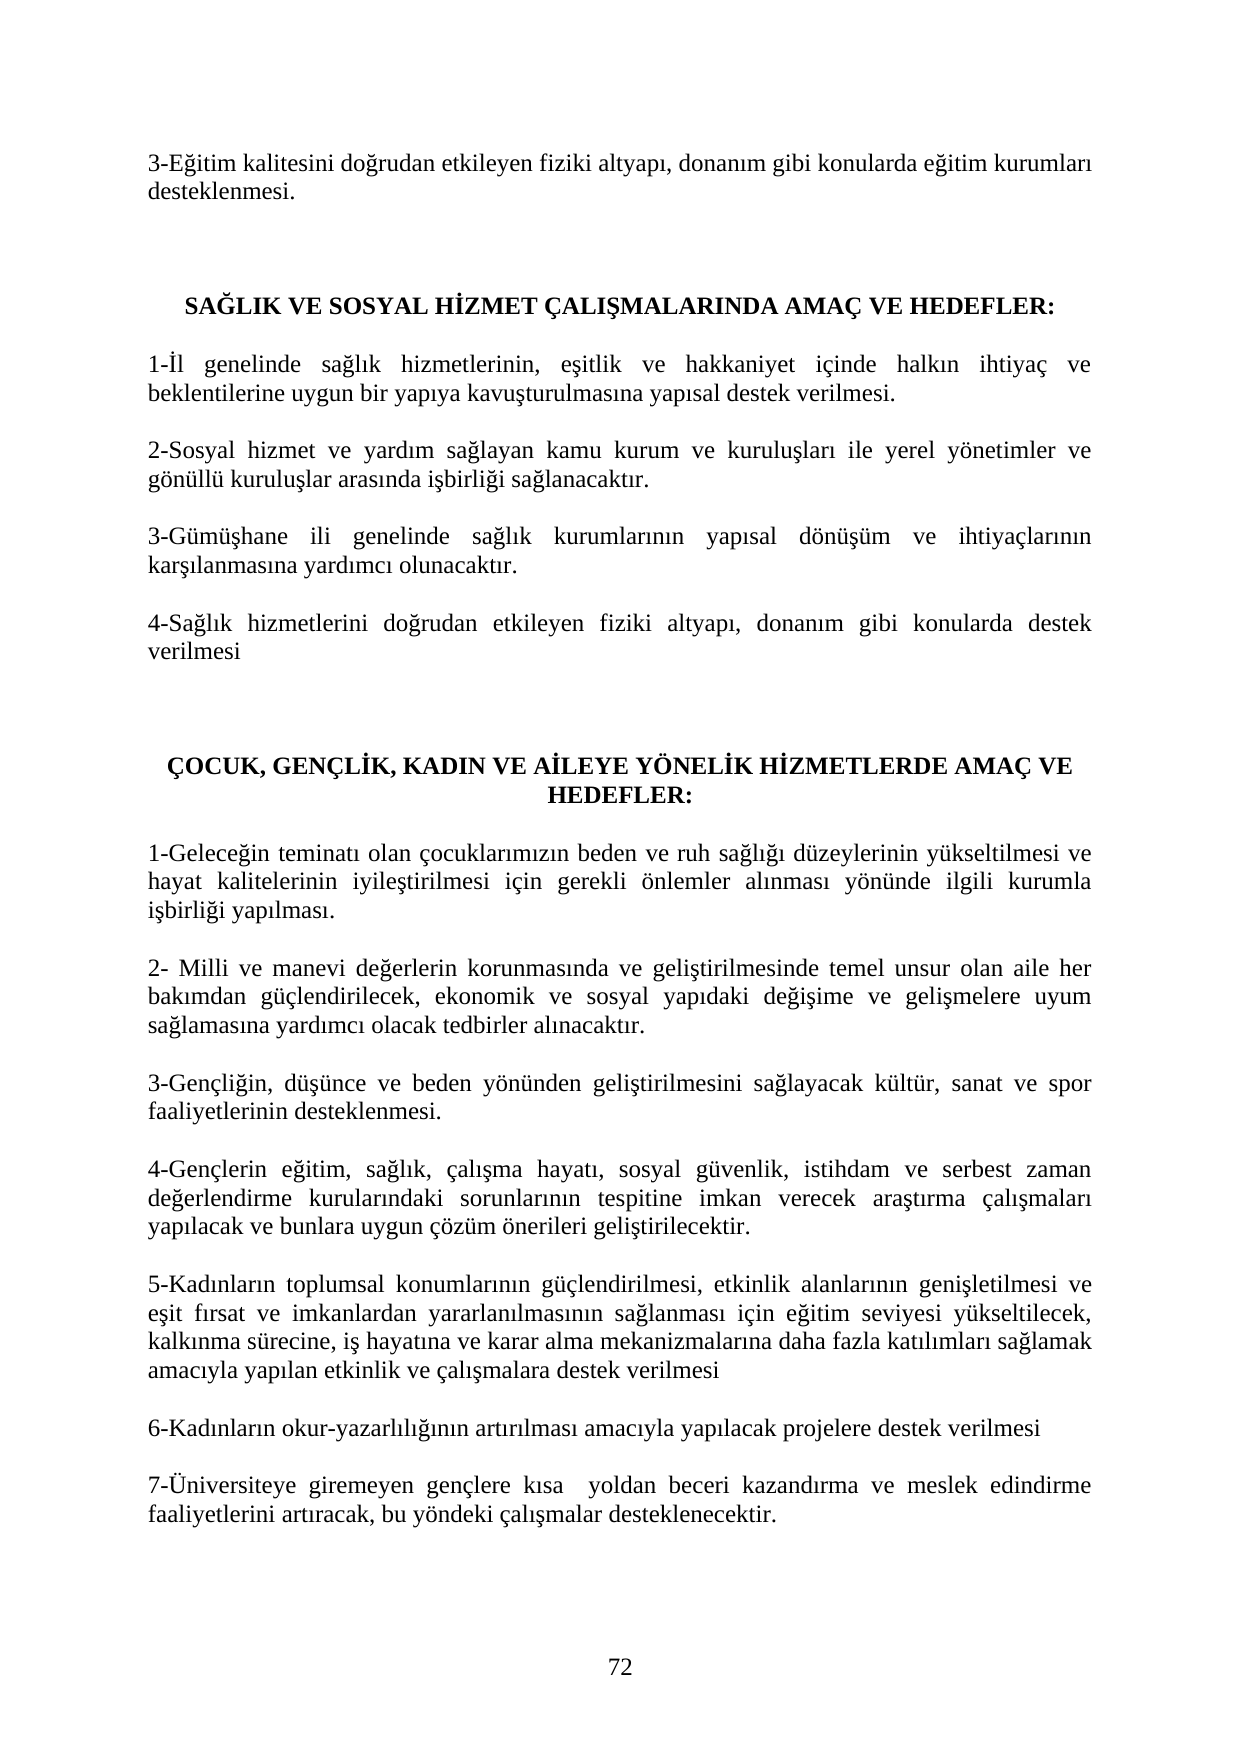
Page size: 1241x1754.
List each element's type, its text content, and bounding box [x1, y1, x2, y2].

text 2-Sosyal hizmet ve yardım sağlayan kamu kurum ve kuruluşları ile yerel yönetimler ve gönüllü kuruluşlar arasında işbirliği sağlanacaktır. [148, 435, 1093, 493]
text 6-Kadınların okur-yazarlılığının artırılması amacıyla yapılacak projelere destek verilmesi [148, 1413, 1093, 1441]
text 5-Kadınların toplumsal konumlarının güçlendirilmesi, etkinlik alanlarının genişletilmesi ve eşit fırsat ve imkanlardan yararlanılmasının sağlanması için eğitim seviyesi yükseltilecek, kalkınma sürecine, iş hayatına ve karar alma mekanizmalarına daha fazla katılımları sağlamak amacıyla yapılan etkinlik ve çalışmalara destek verilmesi [148, 1269, 1093, 1384]
text SAĞLIK VE SOSYAL HİZMET ÇALIŞMALARINDA AMAÇ VE HEDEFLER: [148, 291, 1093, 320]
text 4-Gençlerin eğitim, sağlık, çalışma hayatı, sosyal güvenlik, istihdam ve serbest zaman değerlendirme kurularındaki sorunlarının tespitine imkan verecek araştırma çalışmaları yapılacak ve bunlara uygun çözüm önerileri geliştirilecektir. [148, 1154, 1093, 1240]
text 3-Gençliğin, düşünce ve beden yönünden geliştirilmesini sağlayacak kültür, sanat ve spor faaliyetlerinin desteklenmesi. [148, 1068, 1093, 1125]
text 1-İl genelinde sağlık hizmetlerinin, eşitlik ve hakkaniyet içinde halkın ihtiyaç ve beklentilerine uygun bir yapıya kavuşturulmasına yapısal destek verilmesi. [148, 349, 1093, 406]
text 1-Geleceğin teminatı olan çocuklarımızın beden ve ruh sağlığı düzeylerinin yükseltilmesi ve hayat kalitelerinin iyileştirilmesi için gerekli önlemler alınması yönünde ilgili kurumla işbirliği yapılması. [148, 838, 1093, 924]
text 2- Milli ve manevi değerlerin korunmasında ve geliştirilmesinde temel unsur olan aile her bakımdan güçlendirilecek, ekonomik ve sosyal yapıdaki değişime ve gelişmelere uyum sağlamasına yardımcı olacak tedbirler alınacaktır. [148, 953, 1093, 1039]
text 4-Sağlık hizmetlerini doğrudan etkileyen fiziki altyapı, donanım gibi konularda destek verilmesi [148, 608, 1093, 665]
text ÇOCUK, GENÇLİK, KADIN VE AİLEYE YÖNELİK HİZMETLERDE AMAÇ VE HEDEFLER: [148, 751, 1093, 809]
text 3-Eğitim kalitesini doğrudan etkileyen fiziki altyapı, donanım gibi konularda eğitim kurumları desteklenmesi. [148, 148, 1093, 205]
text 7-Üniversiteye giremeyen gençlere kısa yoldan beceri kazandırma ve meslek edindirme faaliyetlerini artıracak, bu yöndeki çalışmalar desteklenecektir. [148, 1470, 1093, 1528]
text 3-Gümüşhane ili genelinde sağlık kurumlarının yapısal dönüşüm ve ihtiyaçlarının karşılanmasına yardımcı olunacaktır. [148, 521, 1093, 579]
